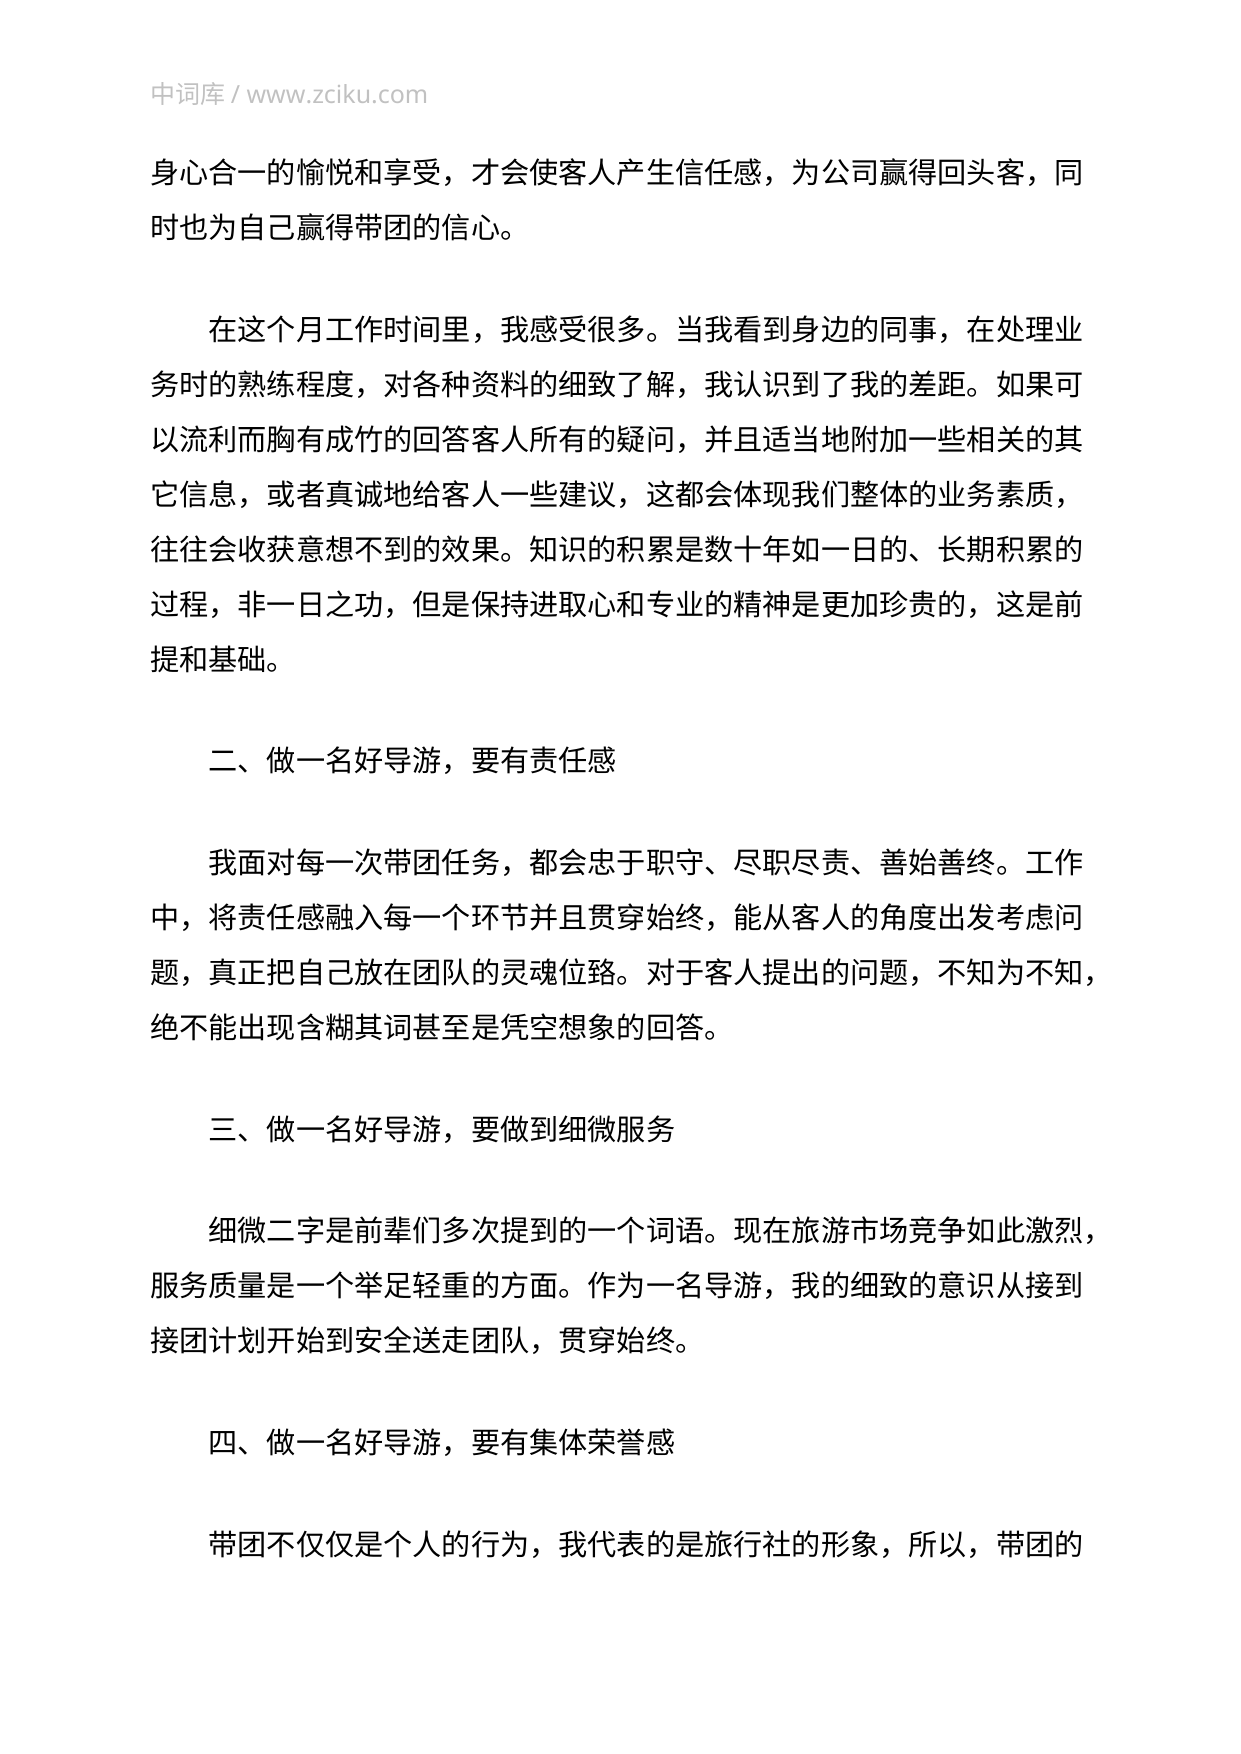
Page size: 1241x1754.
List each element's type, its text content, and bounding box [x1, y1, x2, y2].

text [150, 1521, 1090, 1563]
text 四、做一名好导游，要有集体荣誉感 [150, 1419, 1090, 1462]
text 在这个月工作时间里，我感受很多。当我看到身边的同事，在处理业务时的熟练程度，对各种资料的细致了解，我认识到了我的差距。如果可以流利而胸有成竹的回答客人所有的疑问，并且适当地附加一些相关的其它信息，或者真诚地给客人一些建议，这都会体现我们整体的业务素质，往往会收获意想不到的效果。知识的积累是数十年如一日的、长期积累的过程，非一日之功，但是保持进取心和专业的精神是更加珍贵的，这是前提和基础。 [150, 307, 1090, 678]
text 我面对每一次带团任务，都会忠于职守、尽职尽责、善始善终。工作中，将责任感融入每一个环节并且贯穿始终，能从客人的角度出发考虑问题，真正把自己放在团队的灵魂位臵。对于客人提出的问题，不知为不知，绝不能出现含糊其词甚至是凭空想象的回答。 [150, 839, 1090, 1047]
text 细微二字是前辈们多次提到的一个词语。现在旅游市场竞争如此激烈，服务质量是一个举足轻重的方面。作为一名导游，我的细致的意识从接到接团计划开始到安全送走团队，贯穿始终。 [150, 1208, 1090, 1360]
text 二、做一名好导游，要有责任感 [150, 738, 1090, 780]
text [150, 150, 1090, 247]
text 三、做一名好导游，要做到细微服务 [150, 1106, 1090, 1148]
